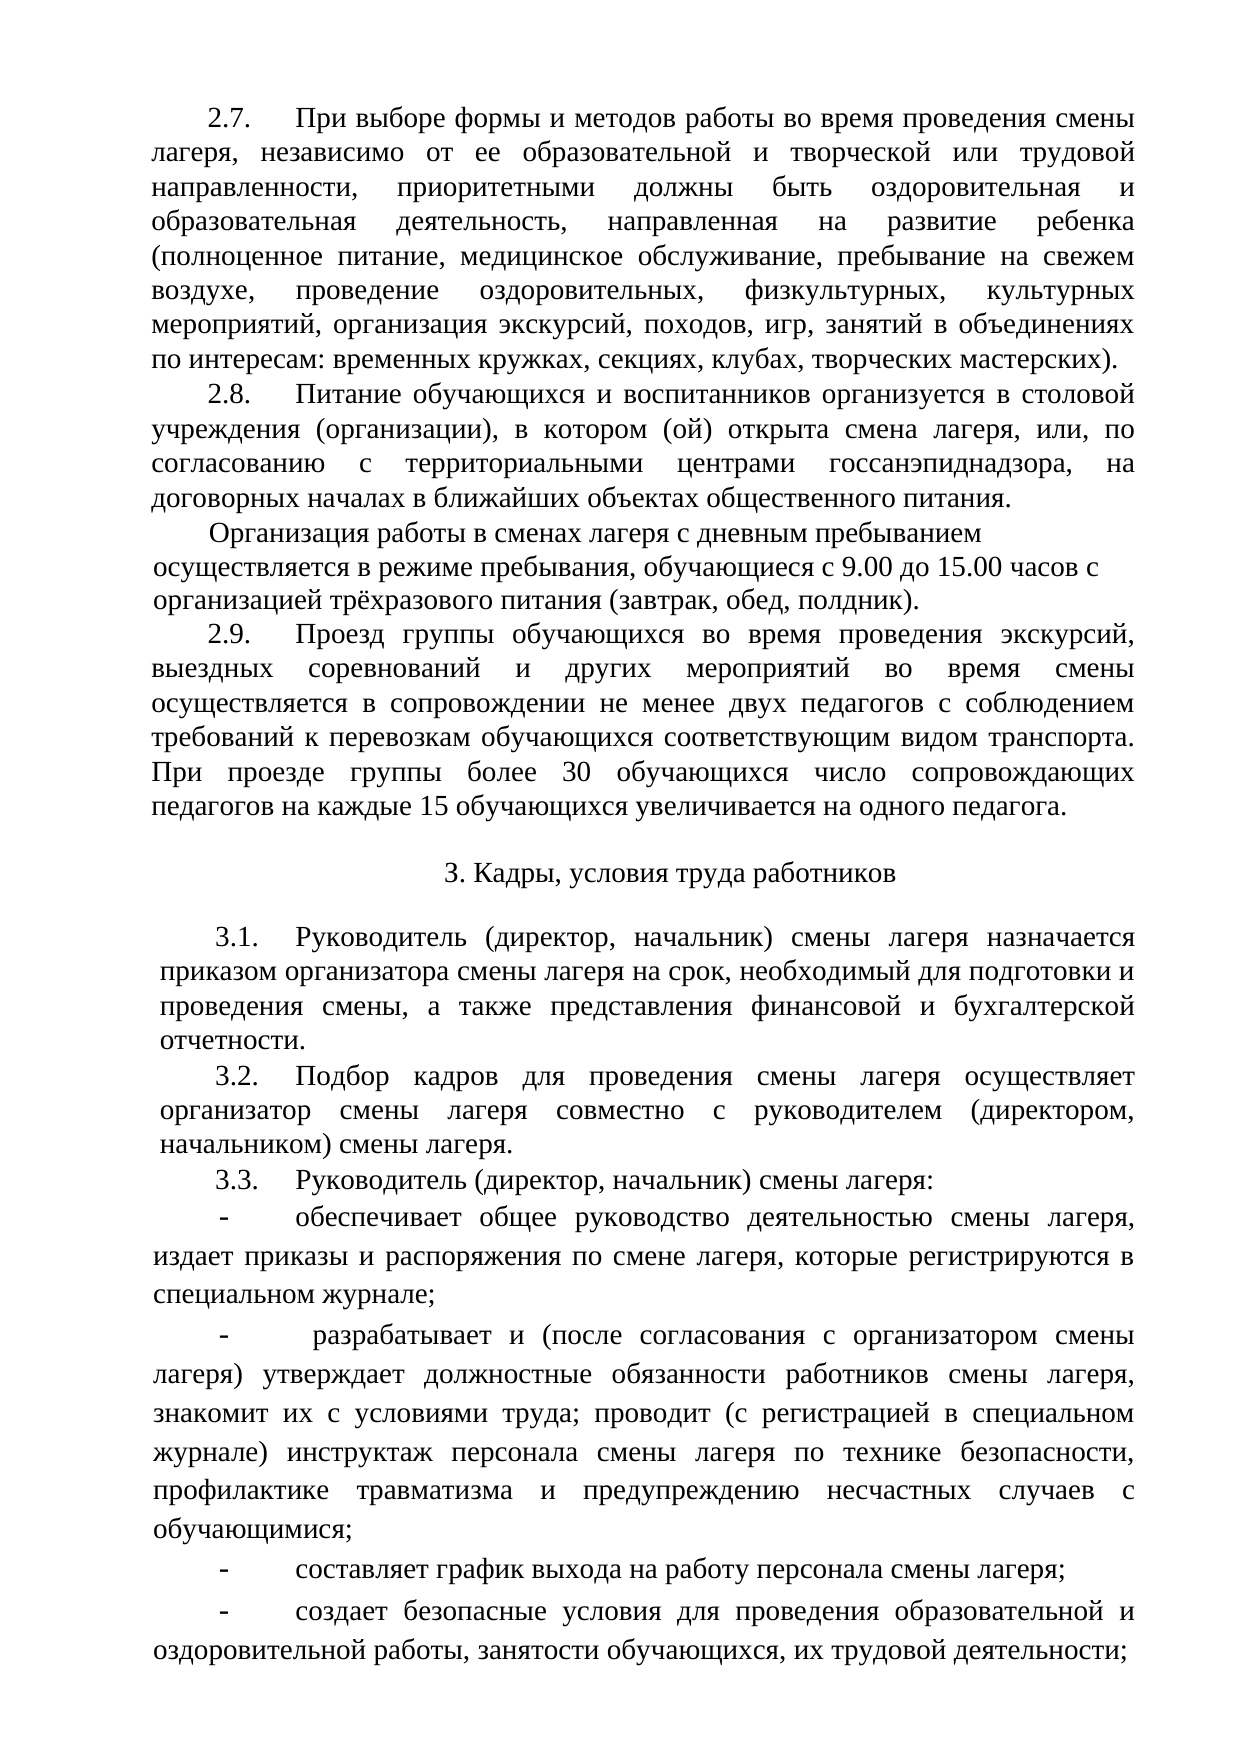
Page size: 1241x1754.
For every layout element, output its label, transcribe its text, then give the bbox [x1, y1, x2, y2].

list Руководитель (директор, начальник) смены лагеря назначается приказом организатора смены лагеря на срок, необходимый для подготовки и проведения смены, а также представления финансовой и бухгалтерской отчетности. [159, 919, 1136, 1056]
list составляет график выхода на работу персонала смены лагеря; [153, 1550, 1136, 1586]
list разрабатывает и (после согласования с организатором смены лагеря) утверждает должностные обязанности работников смены лагеря, знакомит их с условиями труда; проводит (с регистрацией в специальном журнале) инструктаж персонала смены лагеря по технике безопасности, профилактике травматизма и предупреждению несчастных случаев с обучающимися; [153, 1316, 1136, 1544]
list Подбор кадров для проведения смены лагеря осуществляет организатор смены лагеря совместно с руководителем (директором, начальником) смены лагеря. [159, 1058, 1136, 1160]
list Питание обучающихся и воспитанников организуется в столовой учреждения (организации), в котором (ой) открыта смена лагеря, или, по согласованию с территориальными центрами госсанэпиднадзора, на договорных началах в ближайших объектах общественного питания. [151, 376, 1136, 513]
list При выборе формы и методов работы во время проведения смены лагеря, независимо от ее образовательной и творческой или трудовой направленности, приоритетными должны быть оздоровительная и образовательная деятельность, направленная на развитие ребенка (полноценное питание, медицинское обслуживание, пребывание на свежем воздухе, проведение оздоровительных, физкультурных, культурных мероприятий, организация экскурсий, походов, игр, занятий в объединениях по интересам: временных кружках, секциях, клубах, творческих мастерских). [151, 100, 1136, 375]
list создает безопасные условия для проведения образовательной и оздоровительной работы, занятости обучающихся, их трудовой деятельности; [153, 1591, 1136, 1666]
list Руководитель (директор, начальник) смены лагеря: [159, 1162, 1136, 1195]
text З. Кадры, условия труда работников [235, 855, 1105, 888]
list Проезд группы обучающихся во время проведения экскурсий, выездных соревнований и других мероприятий во время смены осуществляется в сопровождении не менее двух педагогов с соблюдением требований к перевозкам обучающихся соответствующим видом транспорта. При проезде группы более 30 обучающихся число сопровождающих педагогов на каждые 15 обучающихся увеличивается на одного педагога. [151, 616, 1136, 822]
list обеспечивает общее руководство деятельностью смены лагеря, издает приказы и распоряжения по смене лагеря, которые регистрируются в специальном журнале; [153, 1197, 1136, 1310]
text Организация работы в сменах лагеря с дневным пребыванием осуществляется в режиме пребывания, обучающиеся с 9.00 до 15.00 часов с организацией трёхразового питания (завтрак, обед, полдник). [153, 515, 1136, 616]
